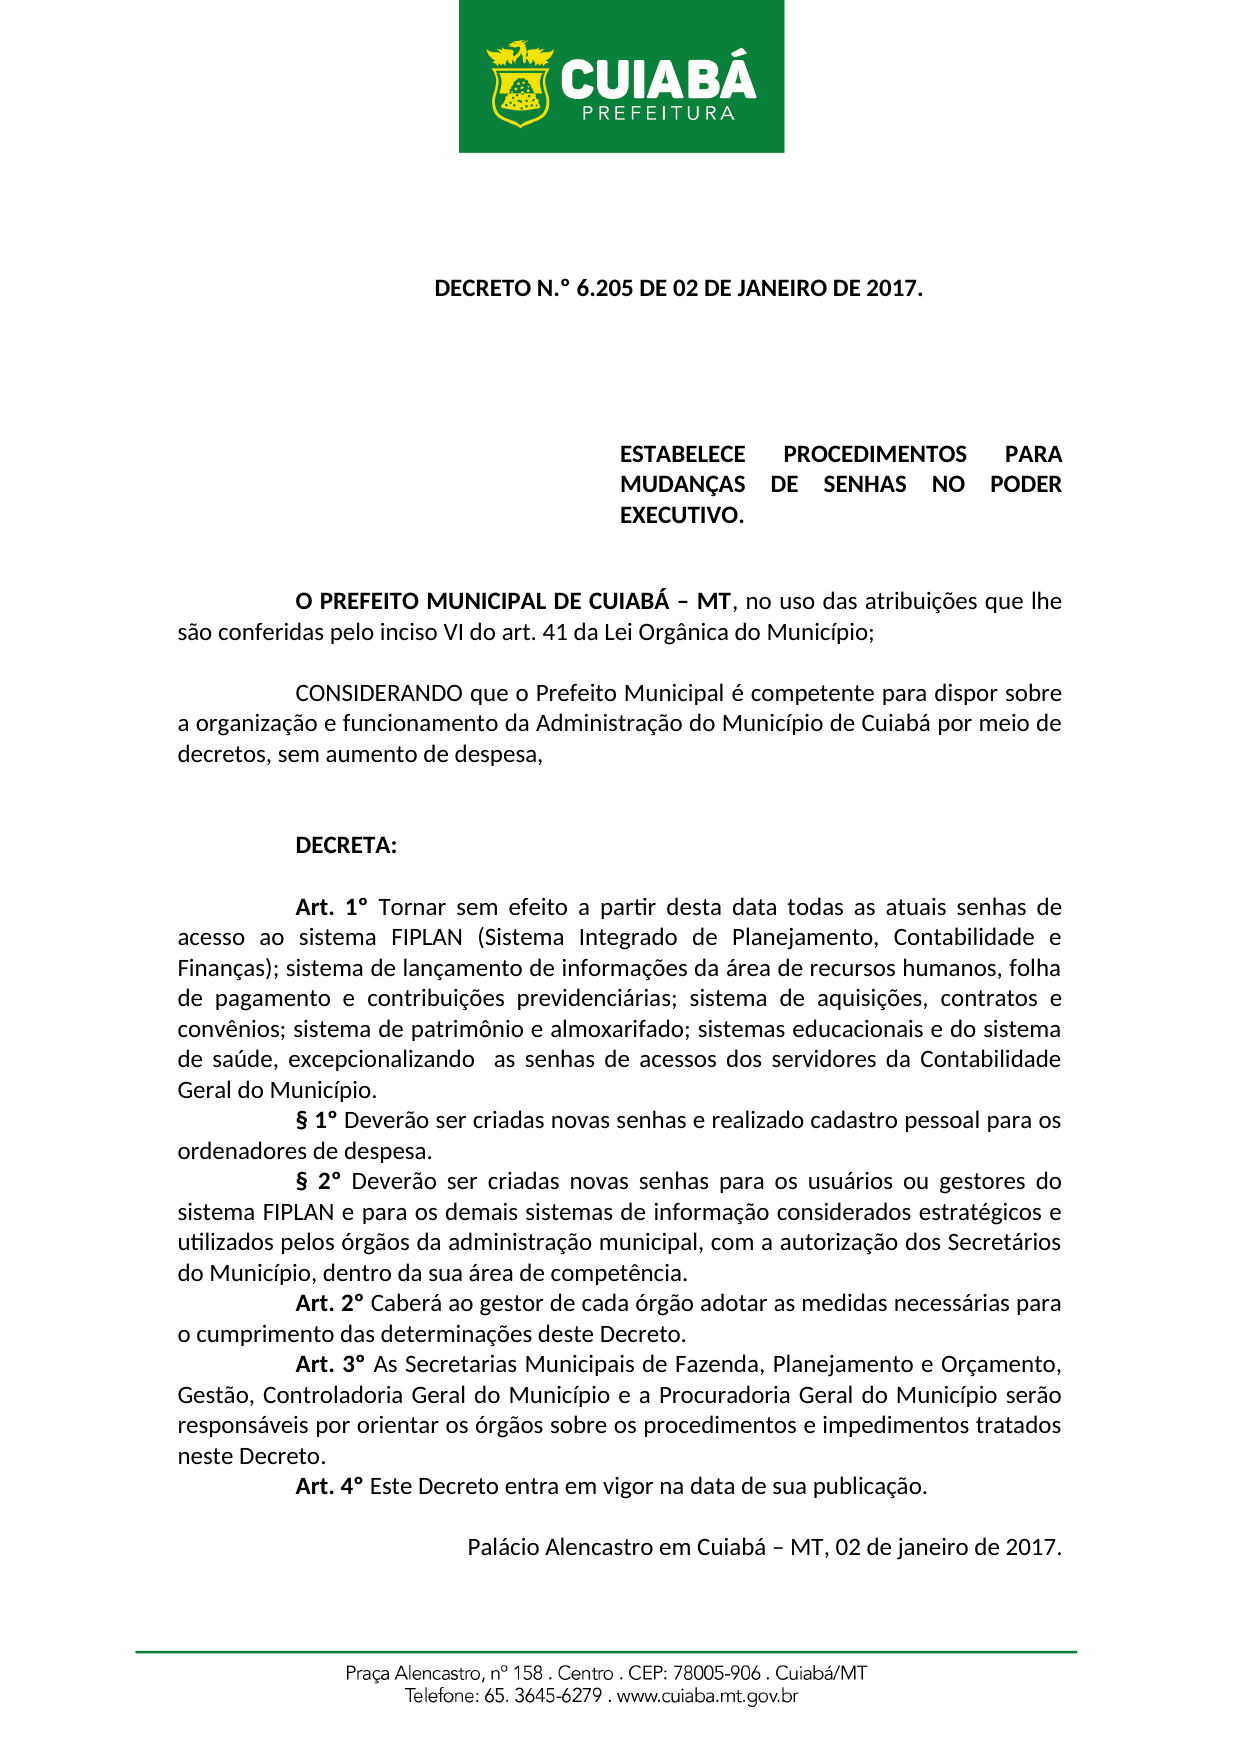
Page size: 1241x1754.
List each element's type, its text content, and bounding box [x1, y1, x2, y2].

text § 1º Deverão ser criadas novas senhas e realizado cadastro pessoal para os ordenadores de despesa. [177, 1104, 1063, 1165]
picture [0, 0, 1241, 153]
text CONSIDERANDO que o Prefeito Municipal é competente para dispor sobre a organização e funcionamento da Administração do Município de Cuiabá por meio de decretos, sem aumento de despesa, [177, 677, 1063, 768]
text Art. 3º As Secretarias Municipais de Fazenda, Planejamento e Orçamento, Gestão, Controladoria Geral do Município e a Procuradoria Geral do Município serão responsáveis por orientar os órgãos sobre os procedimentos e impedimentos tratados neste Decreto. [177, 1348, 1063, 1471]
text Art. 2º Caberá ao gestor de cada órgão adotar as medidas necessárias para o cumprimento das determinações deste Decreto. [177, 1287, 1063, 1348]
text § 2º Deverão ser criadas novas senhas para os usuários ou gestores do sistema FIPLAN e para os demais sistemas de informação considerados estratégicos e utilizados pelos órgãos da administração municipal, com a autorização dos Secretários do Município, dentro da sua área de competência. [177, 1165, 1063, 1287]
text Art. 1º Tornar sem efeito a partir desta data todas as atuais senhas de acesso ao sistema FIPLAN (Sistema Integrado de Planejamento, Contabilidade e Finanças); sistema de lançamento de informações da área de recursos humanos, folha de pagamento e contribuições previdenciárias; sistema de aquisições, contratos e convênios; sistema de patrimônio e almoxarifado; sistemas educacionais e do sistema de saúde, excepcionalizando as senhas de acessos dos servidores da Contabilidade Geral do Município. [177, 891, 1063, 1104]
picture [29, 1633, 1170, 1726]
text Palácio Alencastro em Cuiabá – MT, 02 de janeiro de 2017. [177, 1532, 1063, 1562]
text Art. 4º Este Decreto entra em vigor na data de sua publicação. [177, 1471, 1063, 1501]
text ESTABELECE PROCEDIMENTOS PARA MUDANÇAS DE SENHAS NO PODER EXECUTIVO. [620, 438, 1063, 529]
text DECRETO N.º 6.205 DE 02 DE JANEIRO DE 2017. [177, 272, 1063, 303]
text O PREFEITO MUNICIPAL DE CUIABÁ – MT, no uso das atribuições que lhe são conferidas pelo inciso VI do art. 41 da Lei Orgânica do Município; [177, 585, 1063, 646]
text DECRETA: [177, 829, 1063, 860]
